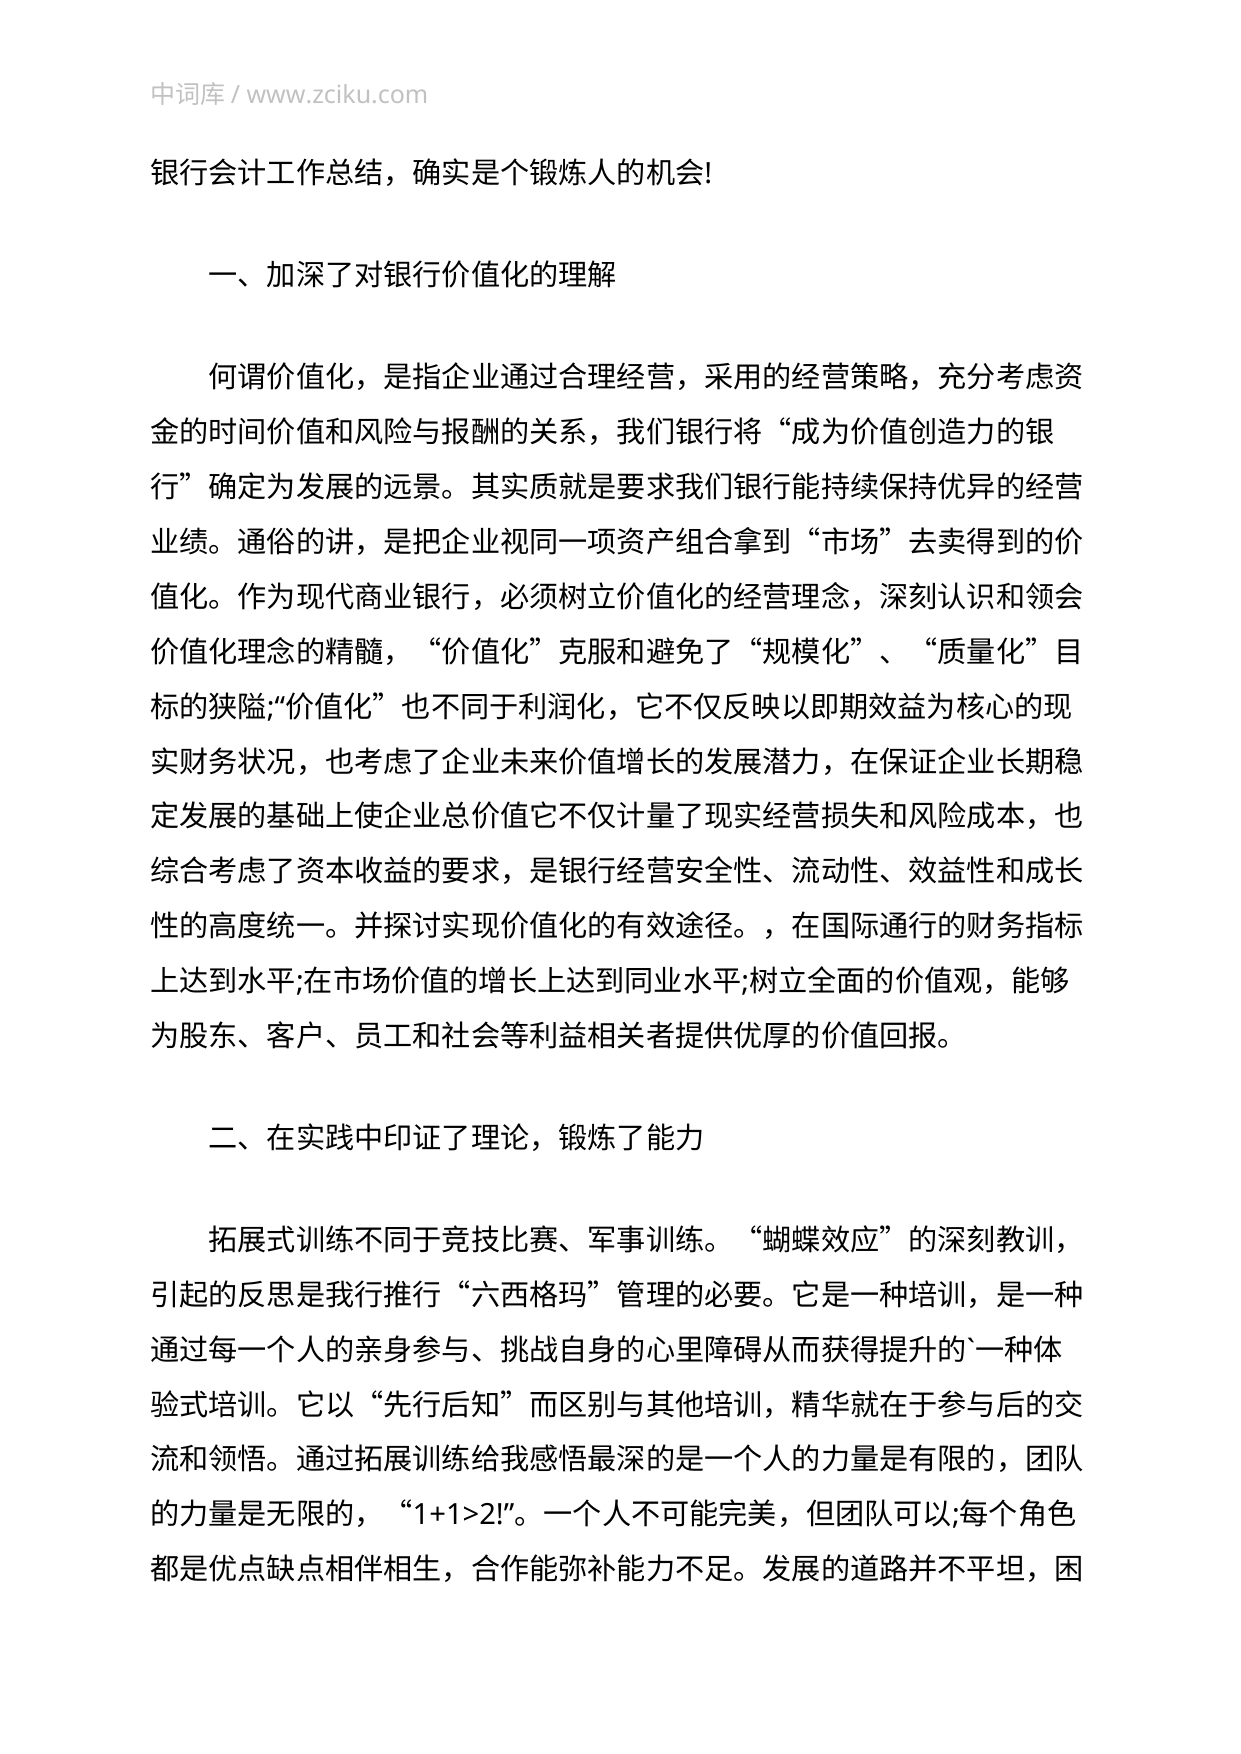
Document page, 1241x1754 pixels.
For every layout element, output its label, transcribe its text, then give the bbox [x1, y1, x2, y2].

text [150, 150, 1090, 192]
text 一、加深了对银行价值化的理解 [150, 252, 1090, 294]
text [150, 1216, 1090, 1588]
text 二、在实践中印证了理论，锻炼了能力 [150, 1114, 1090, 1157]
text 何谓价值化，是指企业通过合理经营，采用的经营策略，充分考虑资金的时间价值和风险与报酬的关系，我们银行将“成为价值创造力的银行”确定为发展的远景。其实质就是要求我们银行能持续保持优异的经营业绩。通俗的讲，是把企业视同一项资产组合拿到“市场”去卖得到的价值化。作为现代商业银行，必须树立价值化的经营理念，深刻认识和领会价值化理念的精髓，“价值化”克服和避免了“规模化”、“质量化”目标的狭隘;“价值化”也不同于利润化，它不仅反映以即期效益为核心的现实财务状况，也考虑了企业未来价值增长的发展潜力，在保证企业长期稳定发展的基础上使企业总价值它不仅计量了现实经营损失和风险成本，也综合考虑了资本收益的要求，是银行经营安全性、流动性、效益性和成长性的高度统一。并探讨实现价值化的有效途径。，在国际通行的财务指标上达到水平;在市场价值的增长上达到同业水平;树立全面的价值观，能够为股东、客户、员工和社会等利益相关者提供优厚的价值回报。 [150, 354, 1090, 1055]
